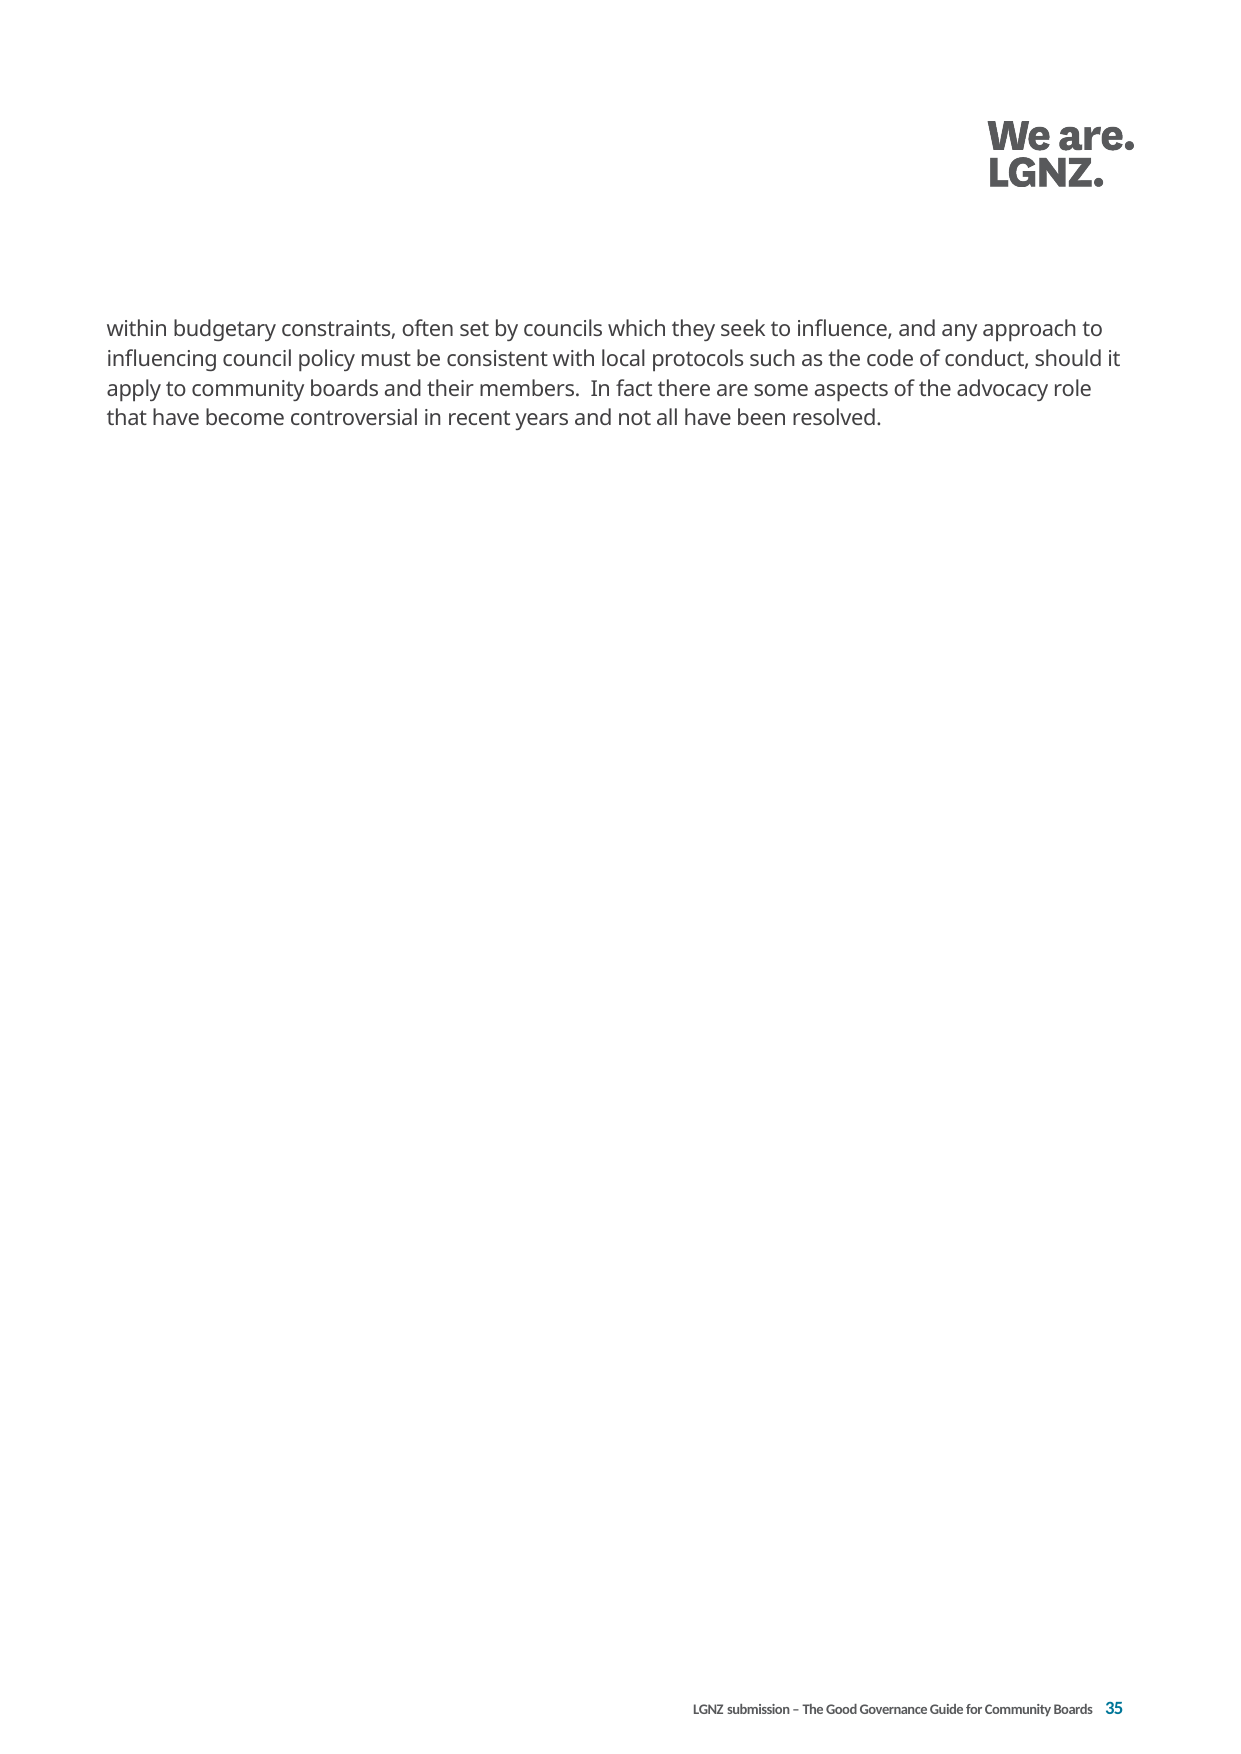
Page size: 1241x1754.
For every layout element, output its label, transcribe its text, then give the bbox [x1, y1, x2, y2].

picture [987, 121, 1134, 187]
